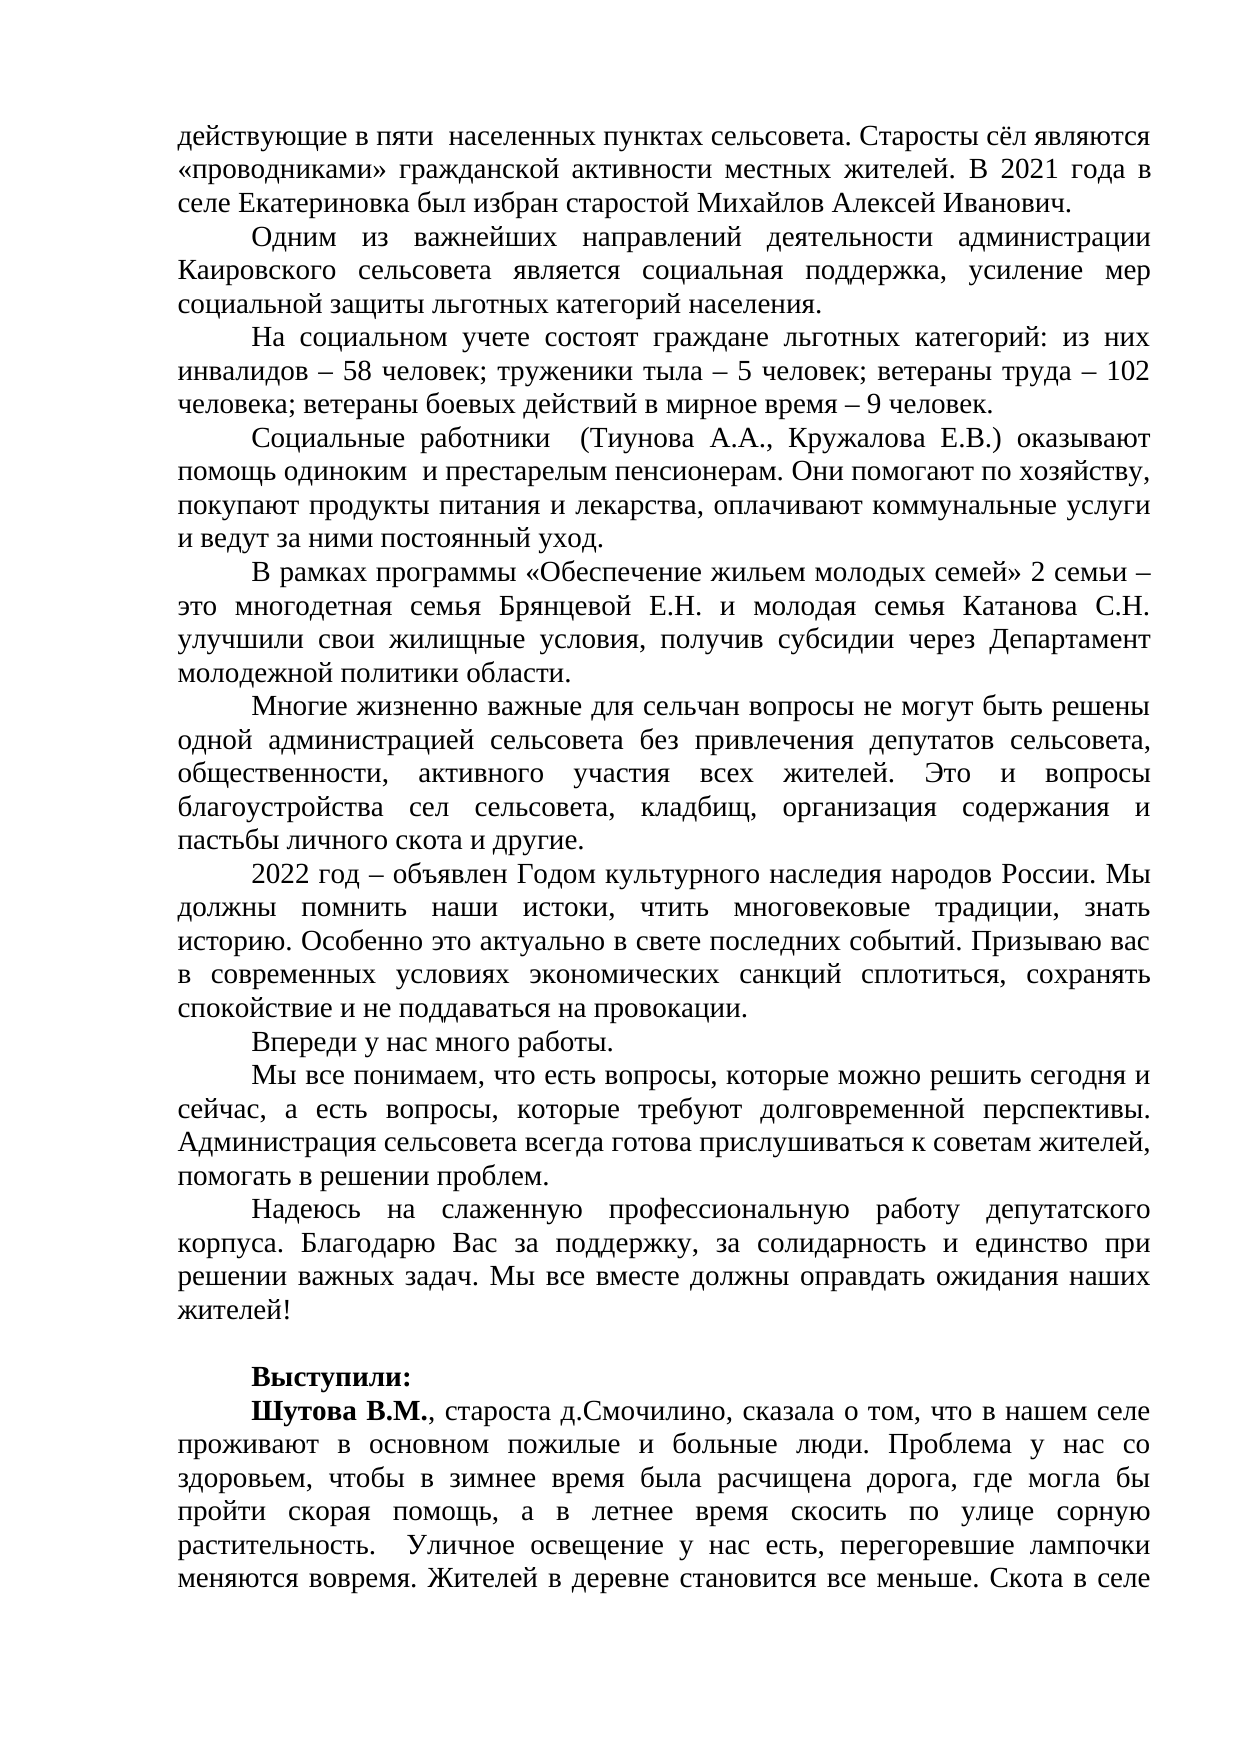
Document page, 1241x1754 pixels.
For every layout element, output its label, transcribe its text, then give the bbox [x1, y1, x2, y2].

text На социальном учете состоят граждане льготных категорий: из них инвалидов – 58 человек; труженики тыла – 5 человек; ветераны труда – 102 человека; ветераны боевых действий в мирное время – 9 человек. [177, 319, 1152, 420]
text В рамках программы «Обеспечение жильем молодых семей» 2 семьи – это многодетная семья Брянцевой Е.Н. и молодая семья Катанова С.Н. улучшили свои жилищные условия, получив субсидии через Департамент молодежной политики области. [177, 554, 1152, 688]
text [177, 1393, 1152, 1594]
text Выступили: [177, 1359, 1152, 1393]
text Мы все понимаем, что есть вопросы, которые можно решить сегодня и сейчас, а есть вопросы, которые требуют долговременной перспективы. Администрация сельсовета всегда готова прислушиваться к советам жителей, помогать в решении проблем. [177, 1057, 1152, 1191]
text Одним из важнейших направлений деятельности администрации Каировского сельсовета является социальная поддержка, усиление мер социальной защиты льготных категорий населения. [177, 219, 1152, 319]
text Впереди у нас много работы. [177, 1024, 1152, 1057]
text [177, 118, 1152, 219]
text Социальные работники (Тиунова А.А., Кружалова Е.В.) оказывают помощь одиноким и престарелым пенсионерам. Они помогают по хозяйству, покупают продукты питания и лекарства, оплачивают коммунальные услуги и ведут за ними постоянный уход. [177, 420, 1152, 554]
text 2022 год – объявлен Годом культурного наследия народов России. Мы должны помнить наши истоки, чтить многовековые традиции, знать историю. Особенно это актуально в свете последних событий. Призываю вас в современных условиях экономических санкций сплотиться, сохранять спокойствие и не поддаваться на провокации. [177, 856, 1152, 1024]
text Надеюсь на слаженную профессиональную работу депутатского корпуса. Благодарю Вас за поддержку, за солидарность и единство при решении важных задач. Мы все вместе должны оправдать ожидания наших жителей! [177, 1191, 1152, 1326]
text Многие жизненно важные для сельчан вопросы не могут быть решены одной администрацией сельсовета без привлечения депутатов сельсовета, общественности, активного участия всех жителей. Это и вопросы благоустройства сел сельсовета, кладбищ, организация содержания и пастьбы личного скота и другие. [177, 688, 1152, 856]
